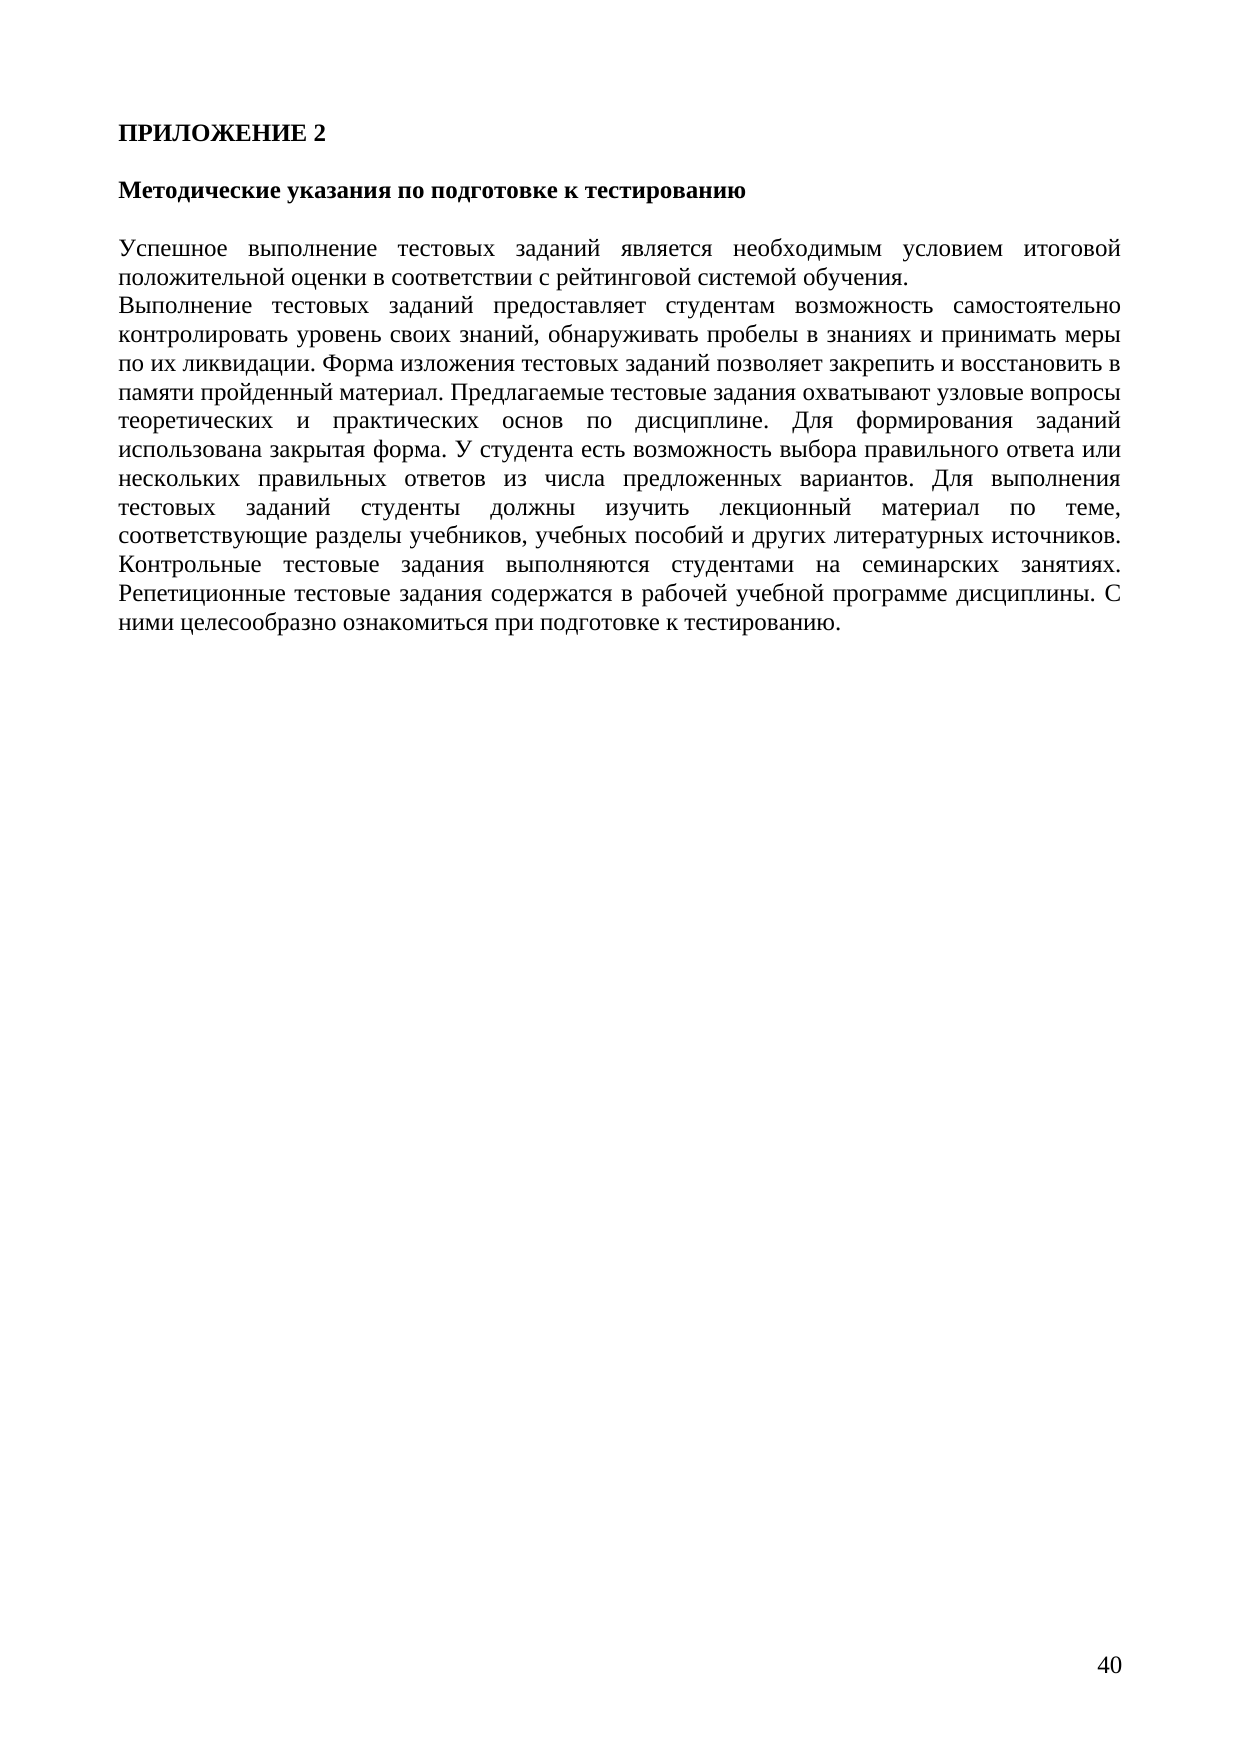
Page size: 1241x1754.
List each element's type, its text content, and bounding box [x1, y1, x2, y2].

text ПРИЛОЖЕНИЕ 2 [118, 118, 1122, 147]
text Успешное выполнение тестовых заданий является необходимым условием итоговой положительной оценки в соответствии с рейтинговой системой обучения. [118, 233, 1122, 291]
text Методические указания по подготовке к тестированию [118, 176, 1122, 204]
text Выполнение тестовых заданий предоставляет студентам возможность самостоятельно контролировать уровень своих знаний, обнаруживать пробелы в знаниях и принимать меры по их ликвидации. Форма изложения тестовых заданий позволяет закрепить и восстановить в памяти пройденный материал. Предлагаемые тестовые задания охватывают узловые вопросы теоретических и практических основ по дисциплине. Для формирования заданий использована закрытая форма. У студента есть возможность выбора правильного ответа или нескольких правильных ответов из числа предложенных вариантов. Для выполнения тестовых заданий студенты должны изучить лекционный материал по теме, соответствующие разделы учебников, учебных пособий и других литературных источников. Контрольные тестовые задания выполняются студентами на семинарских занятиях. Репетиционные тестовые задания содержатся в рабочей учебной программе дисциплины. С ними целесообразно ознакомиться при подготовке к тестированию. [118, 291, 1122, 636]
